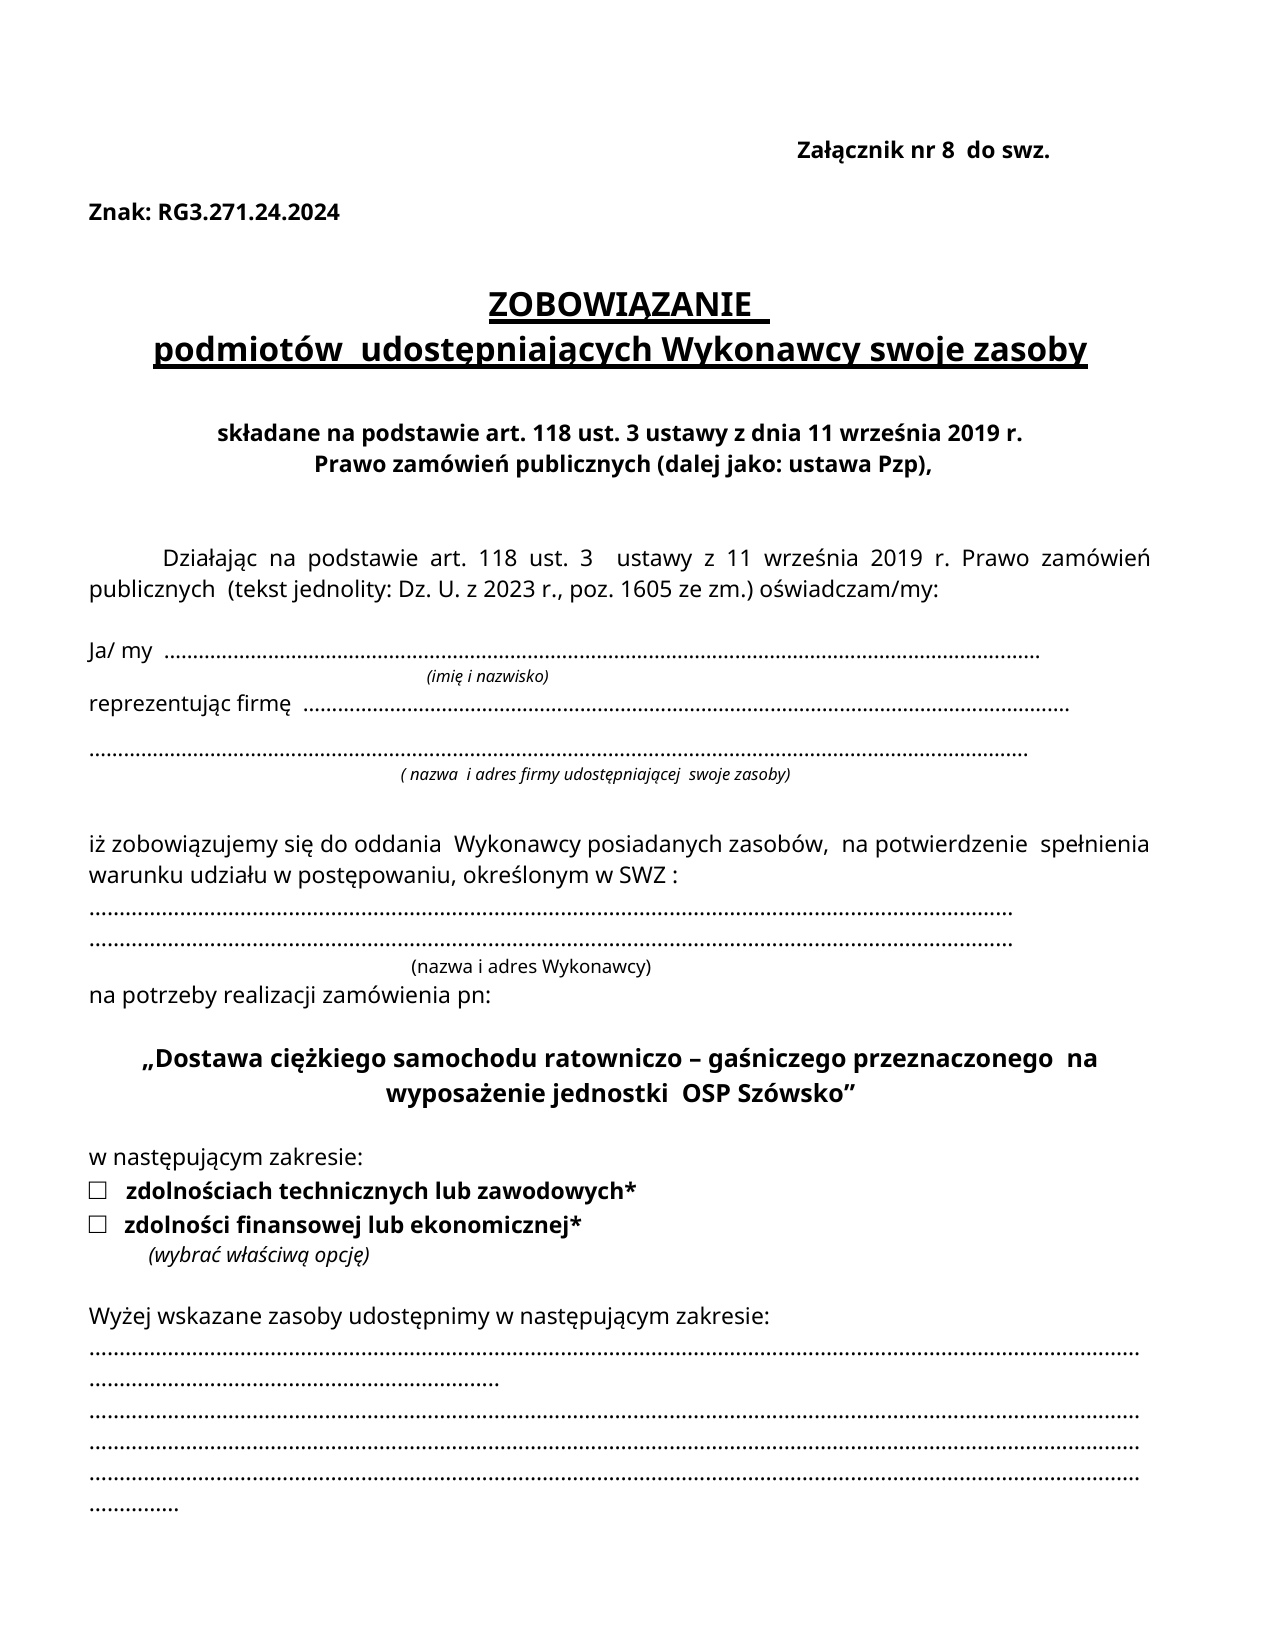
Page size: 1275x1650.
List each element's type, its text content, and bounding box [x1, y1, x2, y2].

text Znak: RG3.271.24.2024 [89, 196, 1152, 228]
text Działając na podstawie art. 118 ust. 3 ustawy z 11 września 2019 r. Prawo zamówień publicznych (tekst jednolity: Dz. U. z 2023 r., poz. 1605 ze zm.) oświadczam/my: [89, 542, 1152, 604]
text Ja/ my ………………………………………………………………………………………………………………………………..…… [89, 635, 1152, 665]
text (wybrać właściwą opcję) [89, 1240, 1152, 1268]
text ……………………………………………………………………………………………………………………………………… [89, 891, 1152, 922]
text podmiotów udostępniających Wykonawcy swoje zasoby [89, 326, 1152, 371]
text „Dostawa ciężkiego samochodu ratowniczo – gaśniczego przeznaczonego na wyposażenie jednostki OSP Szówsko” [89, 1041, 1152, 1109]
text Załącznik nr 8 do swz. [89, 132, 1152, 165]
text na potrzeby realizacji zamówienia pn: [89, 979, 1152, 1010]
text ………………………………………………………………………………………………………………………………………………. [89, 732, 1152, 762]
text □ zdolnościach technicznych lub zawodowych* [89, 1172, 1152, 1206]
text Prawo zamówień publicznych (dalej jako: ustawa Pzp), [89, 448, 1152, 479]
text (imię i nazwisko) [89, 665, 1152, 688]
text Wyżej wskazane zasoby udostępnimy w następującym zakresie: [89, 1300, 1152, 1331]
text iż zobowiązujemy się do oddania Wykonawcy posiadanych zasobów, na potwierdzenie spełnienia warunku udziału w postępowaniu, określonym w SWZ : [89, 828, 1152, 891]
text □ zdolności finansowej lub ekonomicznej* [89, 1206, 1152, 1240]
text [89, 1331, 1152, 1518]
text (nazwa i adres Wykonawcy) [89, 953, 1152, 979]
text w następującym zakresie: [89, 1141, 1152, 1172]
text reprezentując firmę …………………………………………………………………………………………………………..……..… [89, 688, 1152, 718]
text ……………………………………………………………………………………………………………………………………… [89, 922, 1152, 953]
text składane na podstawie art. 118 ust. 3 ustawy z dnia 11 września 2019 r. [89, 417, 1152, 448]
text ( nazwa i adres firmy udostępniającej swoje zasoby) [89, 762, 1152, 785]
text ZOBOWIĄZANIE [89, 280, 1152, 326]
